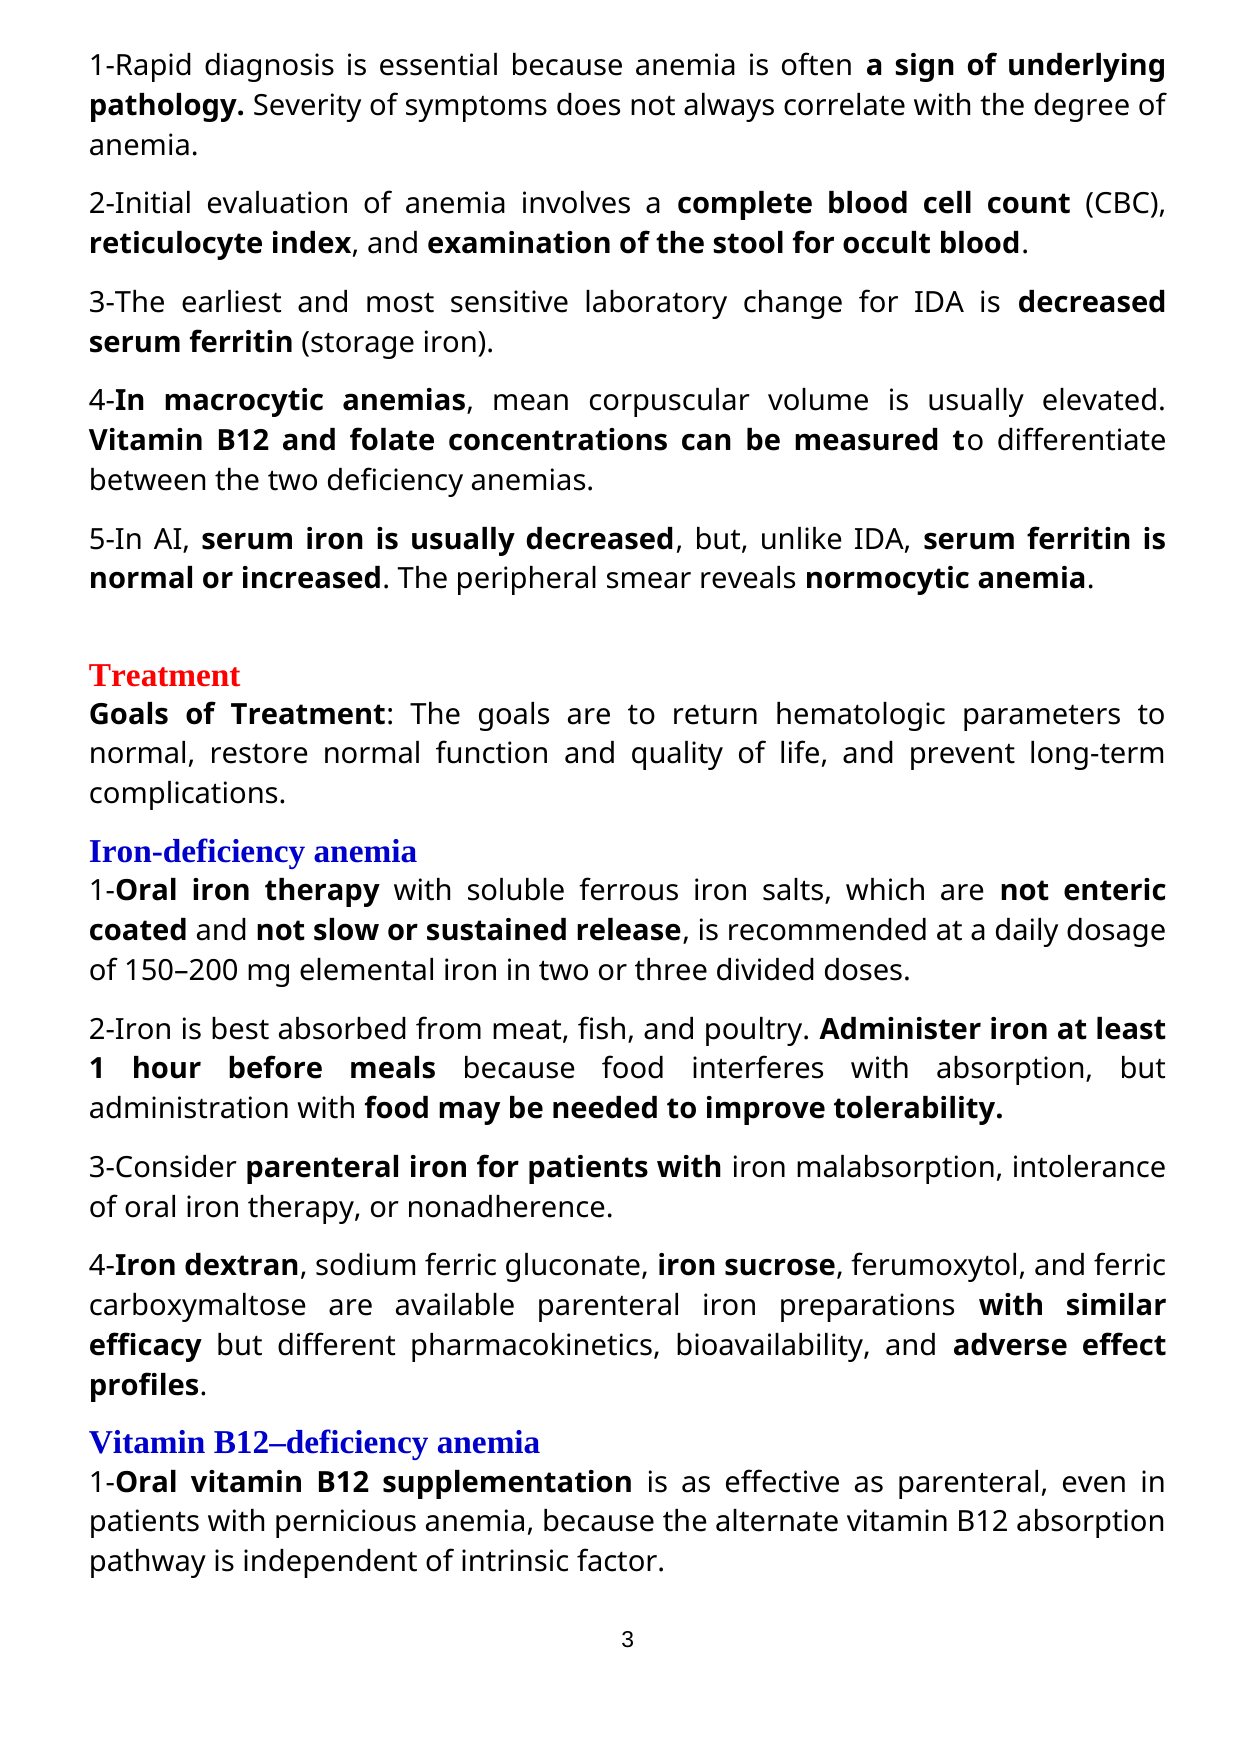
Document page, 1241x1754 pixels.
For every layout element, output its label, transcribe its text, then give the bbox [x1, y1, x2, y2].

text 4-In macrocytic anemias, mean corpuscular volume is usually elevated. Vitamin B12 and folate concentrations can be measured to differentiate between the two deficiency anemias. [89, 380, 1167, 499]
text Vitamin B12–deficiency anemia [89, 1423, 1167, 1461]
text Goals of Treatment: The goals are to return hematologic parameters to normal, restore normal function and quality of life, and prevent long-term complications. [89, 693, 1167, 812]
text Treatment [89, 655, 1167, 693]
text 2-Iron is best absorbed from meat, fish, and poultry. Administer iron at least 1 hour before meals because food interferes with absorption, but administration with food may be needed to improve tolerability. [89, 1008, 1167, 1127]
text 2-Initial evaluation of anemia involves a complete blood cell count (CBC), reticulocyte index, and examination of the stool for occult blood. [89, 183, 1167, 262]
text 5-In AI, serum iron is usually decreased, but, unlike IDA, serum ferritin is normal or increased. The peripheral smear reveals normocytic anemia. [89, 518, 1167, 597]
text 4-Iron dextran, sodium ferric gluconate, iron sucrose, ferumoxytol, and ferric carboxymaltose are available parenteral iron preparations with similar efficacy but different pharmacokinetics, bioavailability, and adverse effect profiles. [89, 1245, 1167, 1403]
text 1-Oral vitamin B12 supplementation is as effective as parenteral, even in patients with pernicious anemia, because the alternate vitamin B12 absorption pathway is independent of intrinsic factor. [89, 1461, 1167, 1580]
text Iron-deficiency anemia [89, 831, 1167, 870]
text 1-Oral iron therapy with soluble ferrous iron salts, which are not enteric coated and not slow or sustained release, is recommended at a daily dosage of 150–200 mg elemental iron in two or three divided doses. [89, 870, 1167, 989]
text 3-Consider parenteral iron for patients with iron malabsorption, intolerance of oral iron therapy, or nonadherence. [89, 1146, 1167, 1226]
text 1-Rapid diagnosis is essential because anemia is often a sign of underlying pathology. Severity of symptoms does not always correlate with the degree of anemia. [89, 44, 1167, 163]
text 3-The earliest and most sensitive laboratory change for IDA is decreased serum ferritin (storage iron). [89, 281, 1167, 361]
